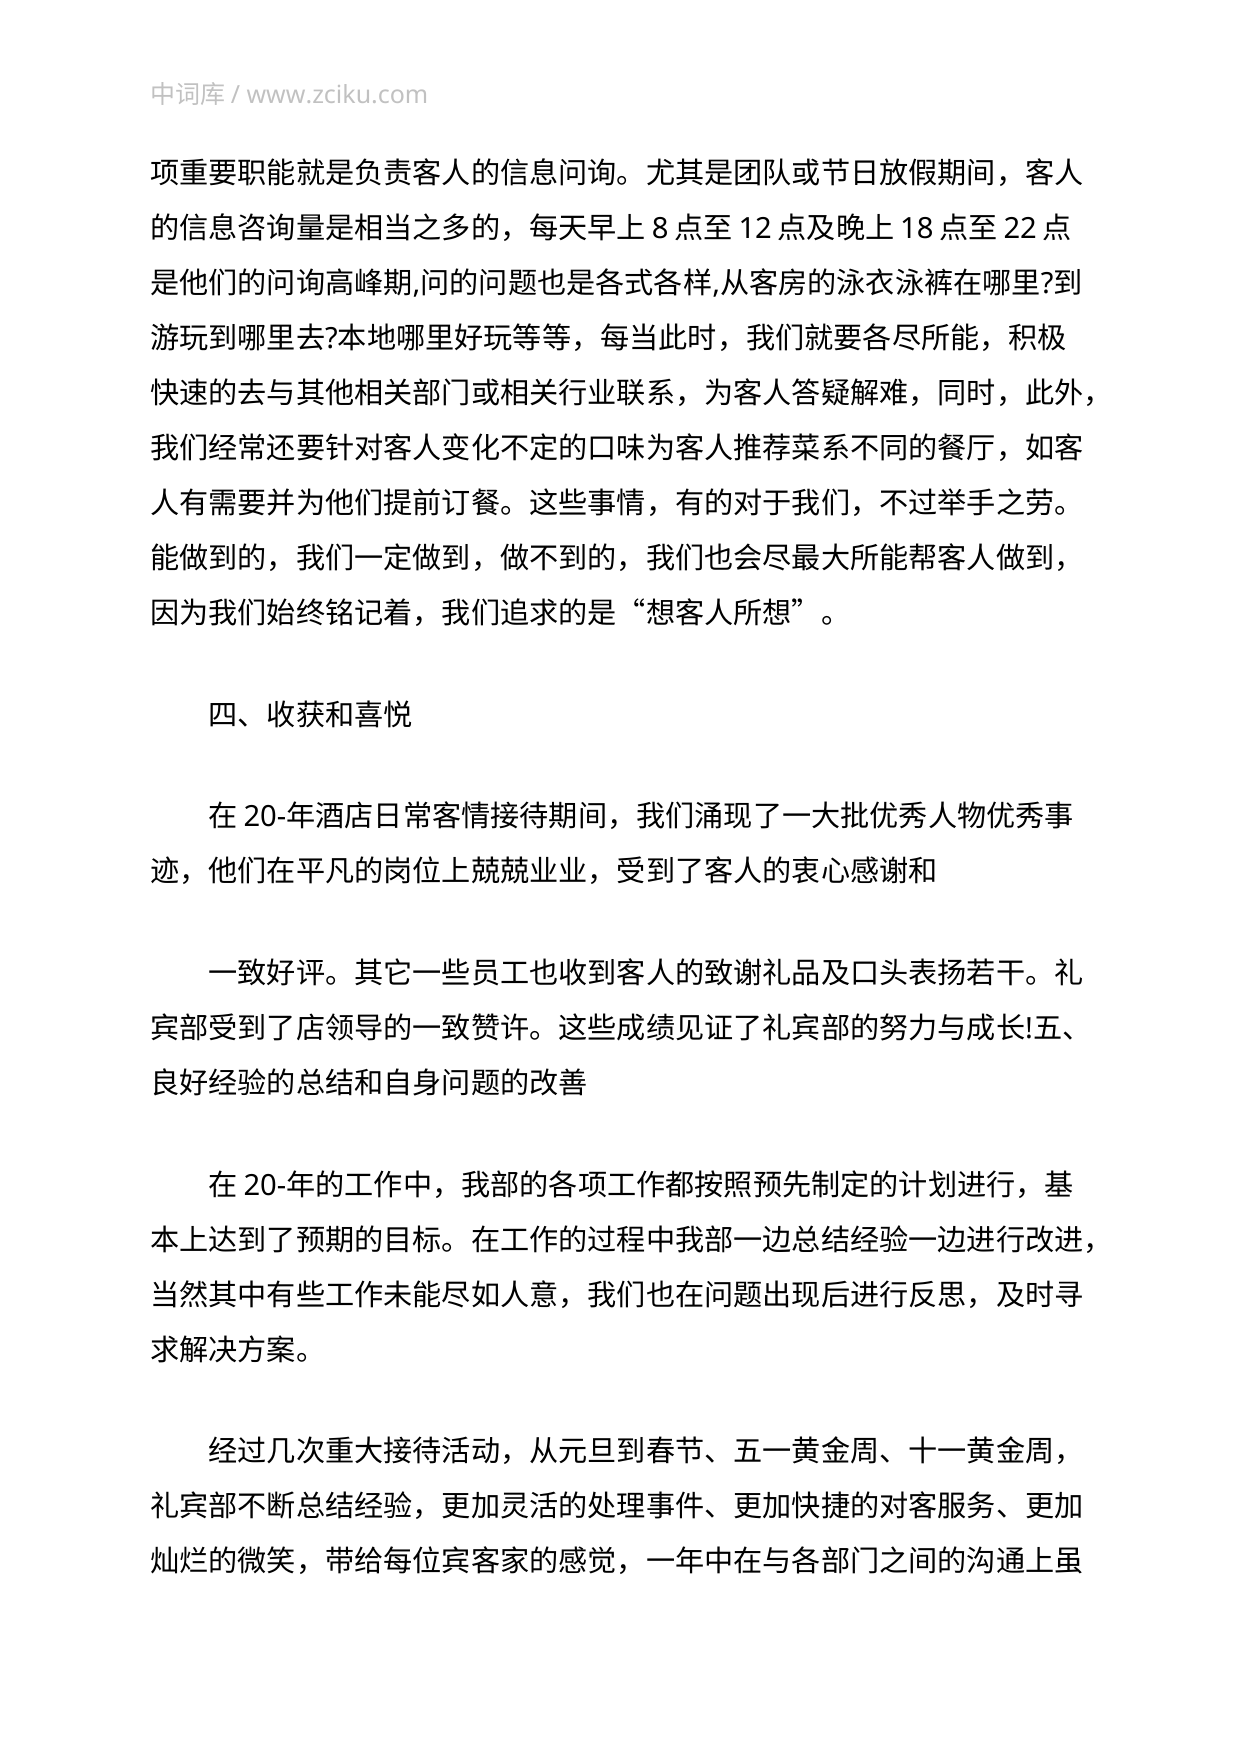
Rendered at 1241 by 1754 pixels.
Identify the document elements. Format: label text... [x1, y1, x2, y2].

text 在20-年的工作中，我部的各项工作都按照预先制定的计划进行，基本上达到了预期的目标。在工作的过程中我部一边总结经验一边进行改进，当然其中有些工作未能尽如人意，我们也在问题出现后进行反思，及时寻求解决方案。 [150, 1161, 1090, 1368]
text 一致好评。其它一些员工也收到客人的致谢礼品及口头表扬若干。礼宾部受到了店领导的一致赞许。这些成绩见证了礼宾部的努力与成长!五、良好经验的总结和自身问题的改善 [150, 950, 1090, 1102]
text 四、收获和喜悦 [150, 691, 1090, 733]
text 在20-年酒店日常客情接待期间，我们涌现了一大批优秀人物优秀事迹，他们在平凡的岗位上兢兢业业，受到了客人的衷心感谢和 [150, 793, 1090, 890]
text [150, 150, 1090, 632]
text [150, 1428, 1090, 1580]
